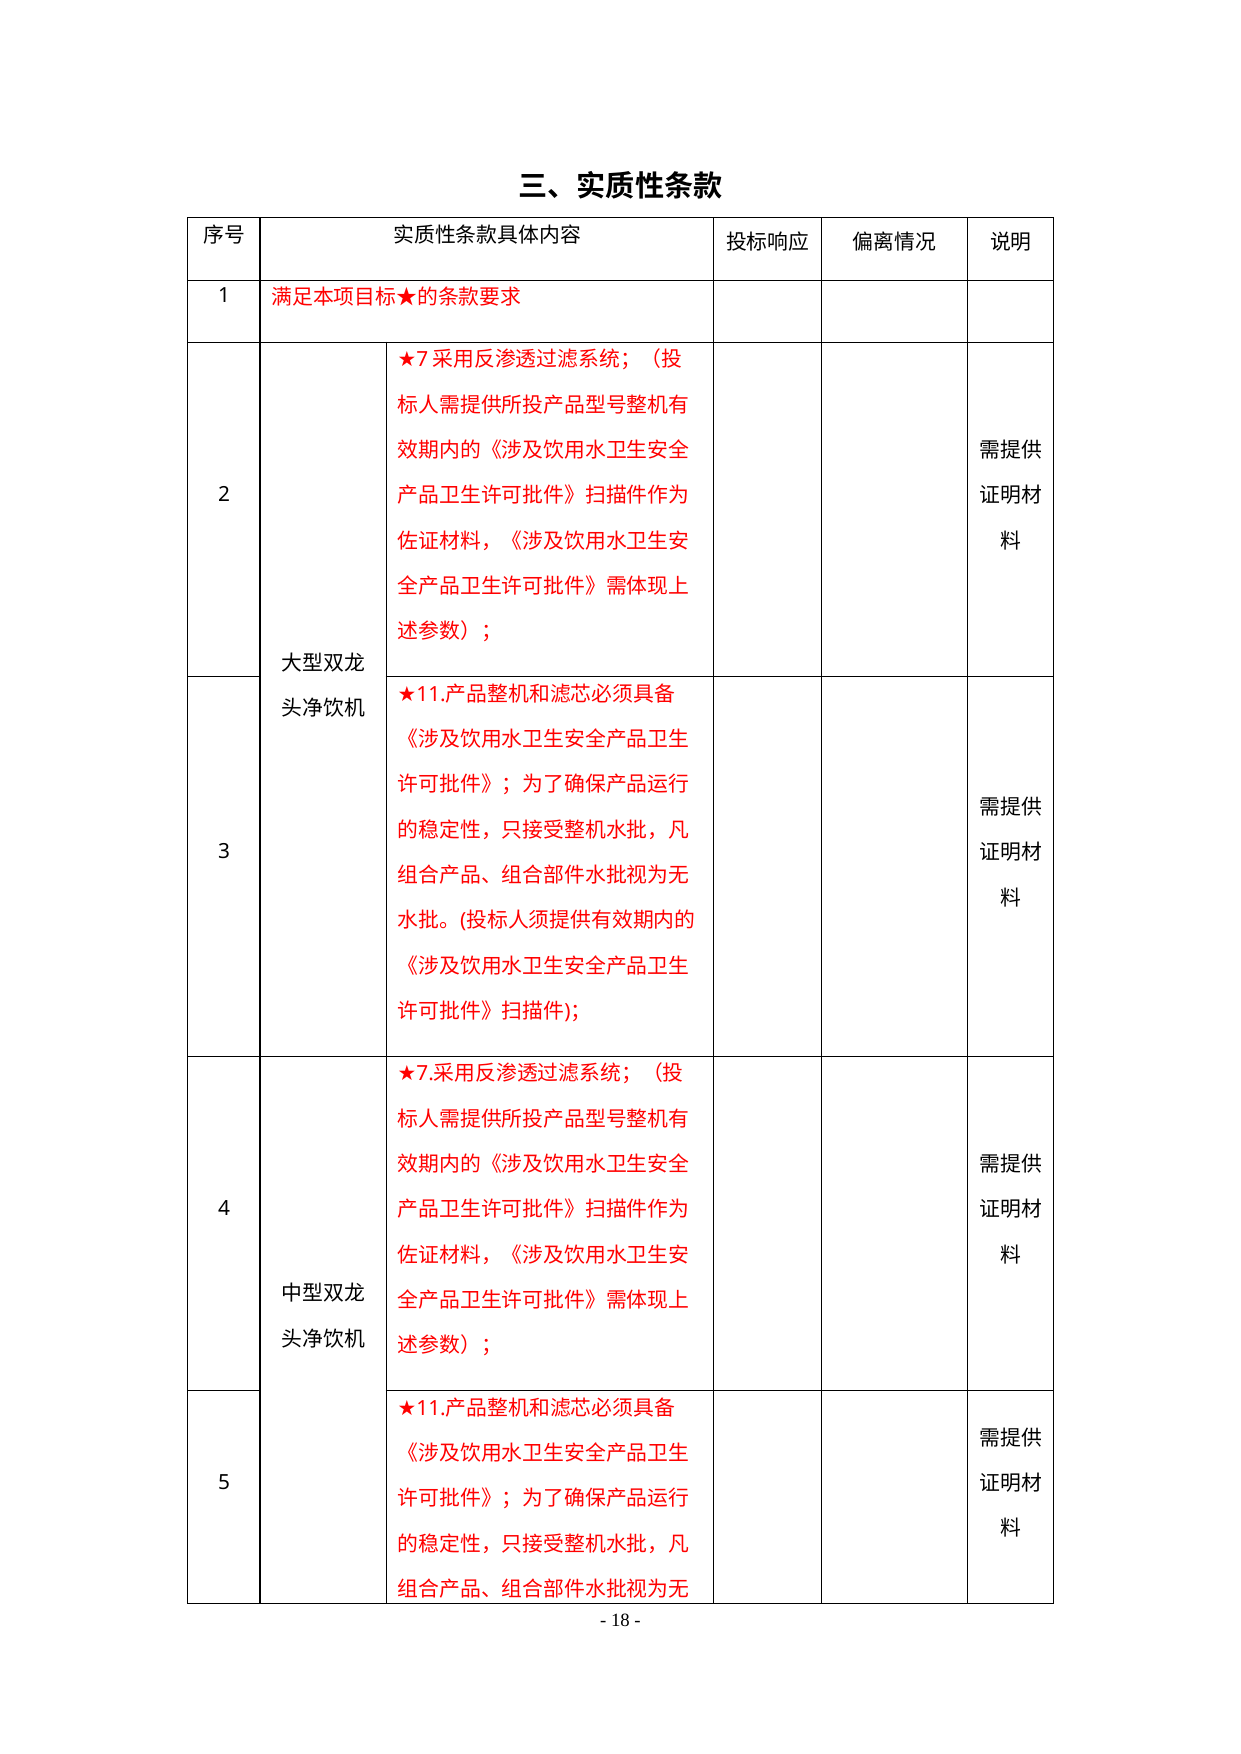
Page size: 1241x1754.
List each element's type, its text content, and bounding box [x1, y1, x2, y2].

table_cell 3 [188, 677, 259, 1056]
table_cell 需提供证明材料 [968, 1391, 1053, 1603]
table_header 偏离情况 [822, 218, 967, 279]
table_cell 中型双龙头净饮机 [261, 1057, 386, 1603]
table_cell ★7.采用反渗透过滤系统；（投标人需提供所投产品型号整机有效期内的《涉及饮用水卫生安全产品卫生许可批件》扫描件作为佐证材料，《涉及饮用水卫生安全产品卫生许可批件》需体现上述参数）； [387, 1057, 713, 1390]
table_header 实质性条款具体内容 [261, 218, 713, 279]
table_cell ★11.产品整机和滤芯必须具备《涉及饮用水卫生安全产品卫生许可批件》；为了确保产品运行的稳定性，只接受整机水批，凡组合产品、组合部件水批视为无水批。(投标人须提供有效期内的《涉及饮用水卫生安全产品卫生许可批件》扫描件)； [387, 677, 713, 1056]
table_cell 需提供证明材料 [968, 677, 1053, 1056]
table_cell 1 [188, 281, 259, 342]
table_cell 满足本项目标★的条款要求 [261, 281, 713, 342]
table_cell 需提供证明材料 [968, 343, 1053, 676]
table_cell [822, 1391, 967, 1603]
table_cell 需提供证明材料 [968, 1057, 1053, 1390]
table_cell 大型双龙头净饮机 [261, 343, 386, 1056]
table_cell 4 [188, 1057, 259, 1390]
table_header 投标响应 [714, 218, 821, 279]
table_cell [968, 281, 1053, 342]
table_cell ★7采用反渗透过滤系统；（投标人需提供所投产品型号整机有效期内的《涉及饮用水卫生安全产品卫生许可批件》扫描件作为佐证材料，《涉及饮用水卫生安全产品卫生许可批件》需体现上述参数）； [387, 343, 713, 676]
table_cell [822, 343, 967, 676]
table_cell [714, 677, 821, 1056]
table_cell [822, 281, 967, 342]
table_cell [714, 281, 821, 342]
table_header 说明 [968, 218, 1053, 279]
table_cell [387, 1391, 713, 1603]
table_cell 5 [188, 1391, 259, 1603]
text 三、实质性条款 [187, 162, 1053, 205]
table_cell [714, 1391, 821, 1603]
table_cell [822, 1057, 967, 1390]
table_cell [822, 677, 967, 1056]
table_cell 2 [188, 343, 259, 676]
table_header 序号 [188, 218, 259, 279]
table_cell [714, 1057, 821, 1390]
table_cell [714, 343, 821, 676]
